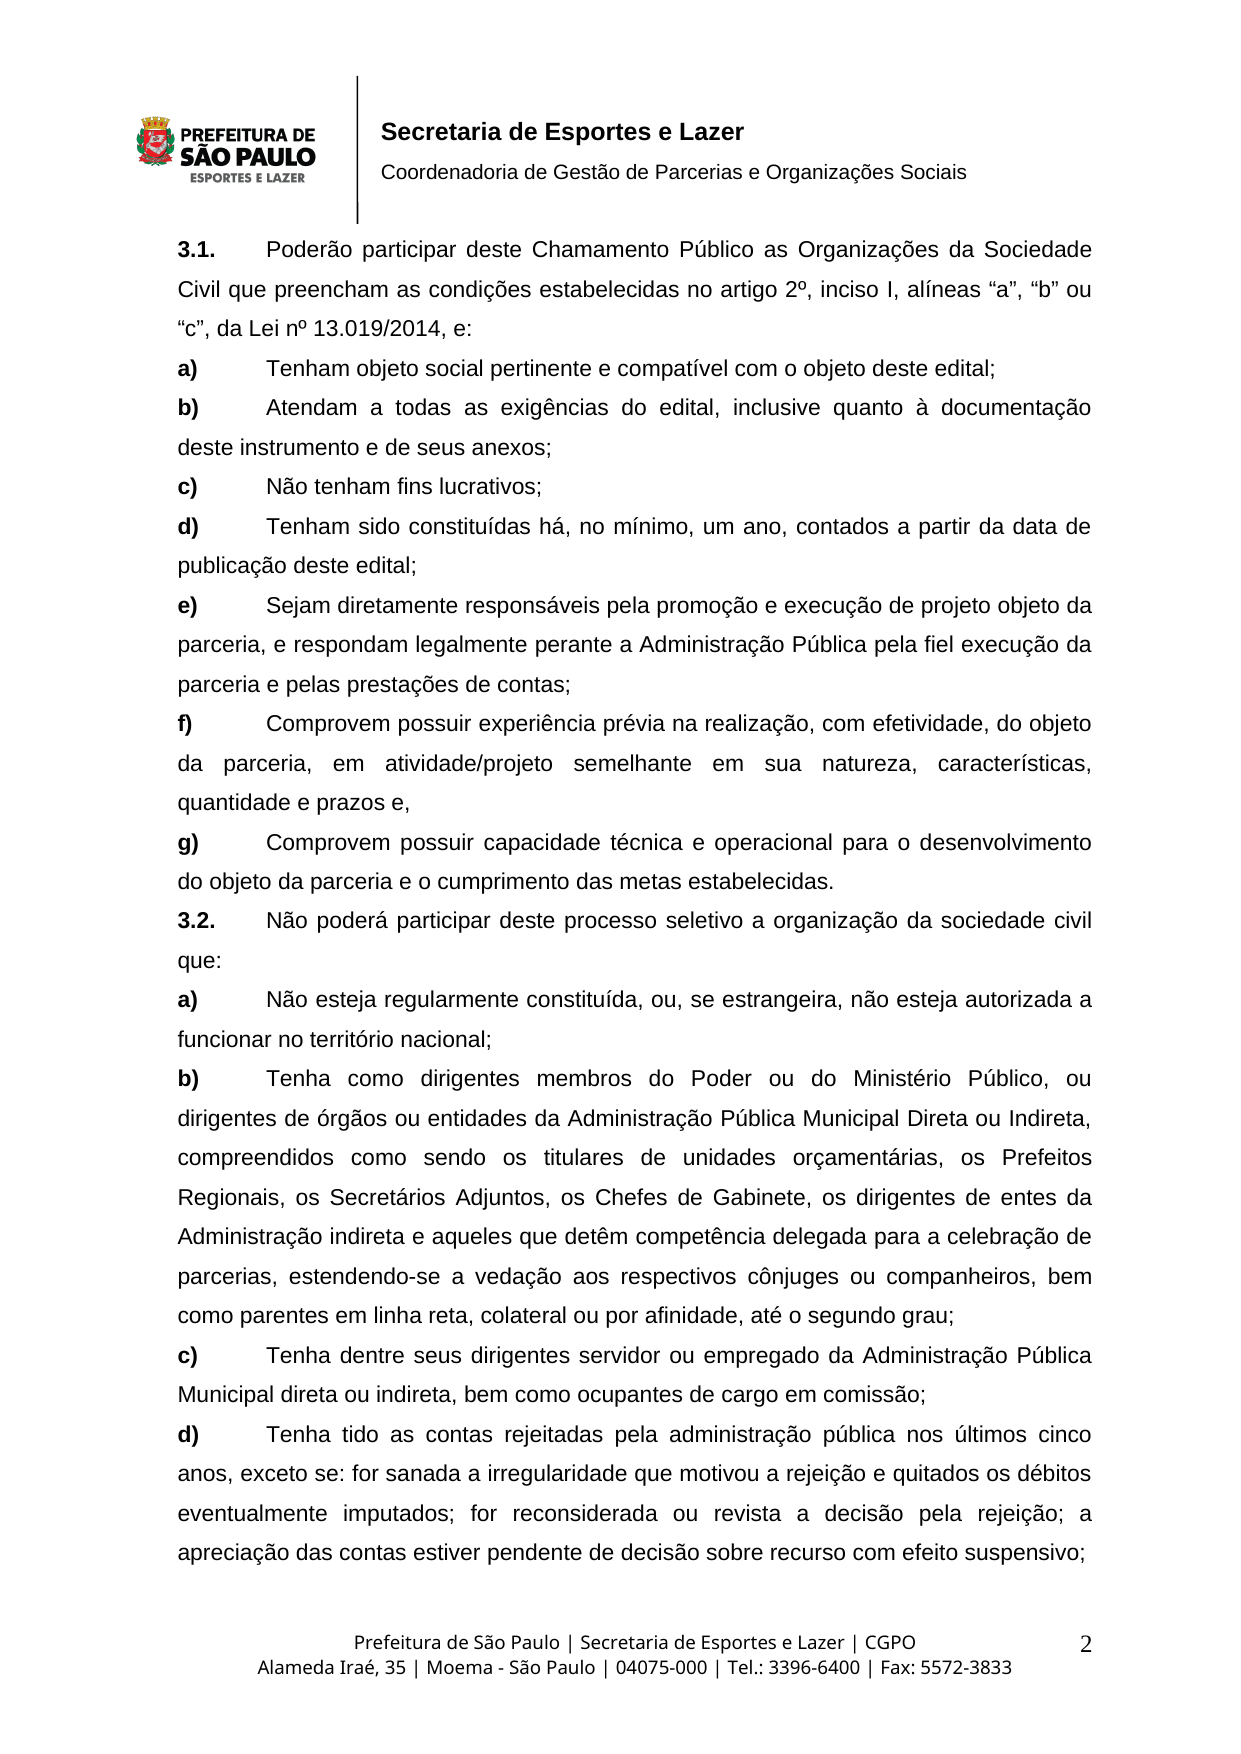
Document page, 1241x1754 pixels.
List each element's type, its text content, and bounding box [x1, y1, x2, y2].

list Sejam diretamente responsáveis pela promoção e execução de projeto objeto da parceria, e respondam legalmente perante a Administração Pública pela fiel execução da parceria e pelas prestações de contas; [177, 592, 1092, 697]
list Tenha tido as contas rejeitadas pela administração pública nos últimos cinco anos, exceto se: for sanada a irregularidade que motivou a rejeição e quitados os débitos eventualmente imputados; for reconsiderada ou revista a decisão pela rejeição; a apreciação das contas estiver pendente de decisão sobre recurso com efeito suspensivo; [177, 1421, 1092, 1566]
picture [103, 97, 341, 207]
list Tenha dentre seus dirigentes servidor ou empregado da Administração Pública Municipal direta ou indireta, bem como ocupantes de cargo em comissão; [177, 1342, 1092, 1408]
list Tenham sido constituídas há, no mínimo, um ano, contados a partir da data de publicação deste edital; [177, 513, 1092, 578]
list Tenha como dirigentes membros do Poder ou do Ministério Público, ou dirigentes de órgãos ou entidades da Administração Pública Municipal Direta ou Indireta, compreendidos como sendo os titulares de unidades orçamentárias, os Prefeitos Regionais, os Secretários Adjuntos, os Chefes de Gabinete, os dirigentes de entes da Administração indireta e aqueles que detêm competência delegada para a celebração de parcerias, estendendo-se a vedação aos respectivos cônjuges ou companheiros, bem como parentes em linha reta, colateral ou por afinidade, até o segundo grau; [177, 1065, 1092, 1329]
list Tenham objeto social pertinente e compatível com o objeto deste edital; [177, 355, 1092, 381]
list Comprovem possuir experiência prévia na realização, com efetividade, do objeto da parceria, em atividade/projeto semelhante em sua natureza, características, quantidade e prazos e, [177, 710, 1092, 815]
list Não tenham fins lucrativos; [177, 473, 1092, 499]
list Atendam a todas as exigências do edital, inclusive quanto à documentação deste instrumento e de seus anexos; [177, 394, 1092, 460]
list Poderão participar deste Chamamento Público as Organizações da Sociedade Civil que preencham as condições estabelecidas no artigo 2º, inciso I, alíneas “a”, “b” ou “c”, da Lei nº 13.019/2014, e: [177, 236, 1092, 342]
list Não esteja regularmente constituída, ou, se estrangeira, não esteja autorizada a funcionar no território nacional; [177, 986, 1092, 1052]
list Comprovem possuir capacidade técnica e operacional para o desenvolvimento do objeto da parceria e o cumprimento das metas estabelecidas. [177, 828, 1092, 894]
list Não poderá participar deste processo seletivo a organização da sociedade civil que: [177, 907, 1092, 973]
